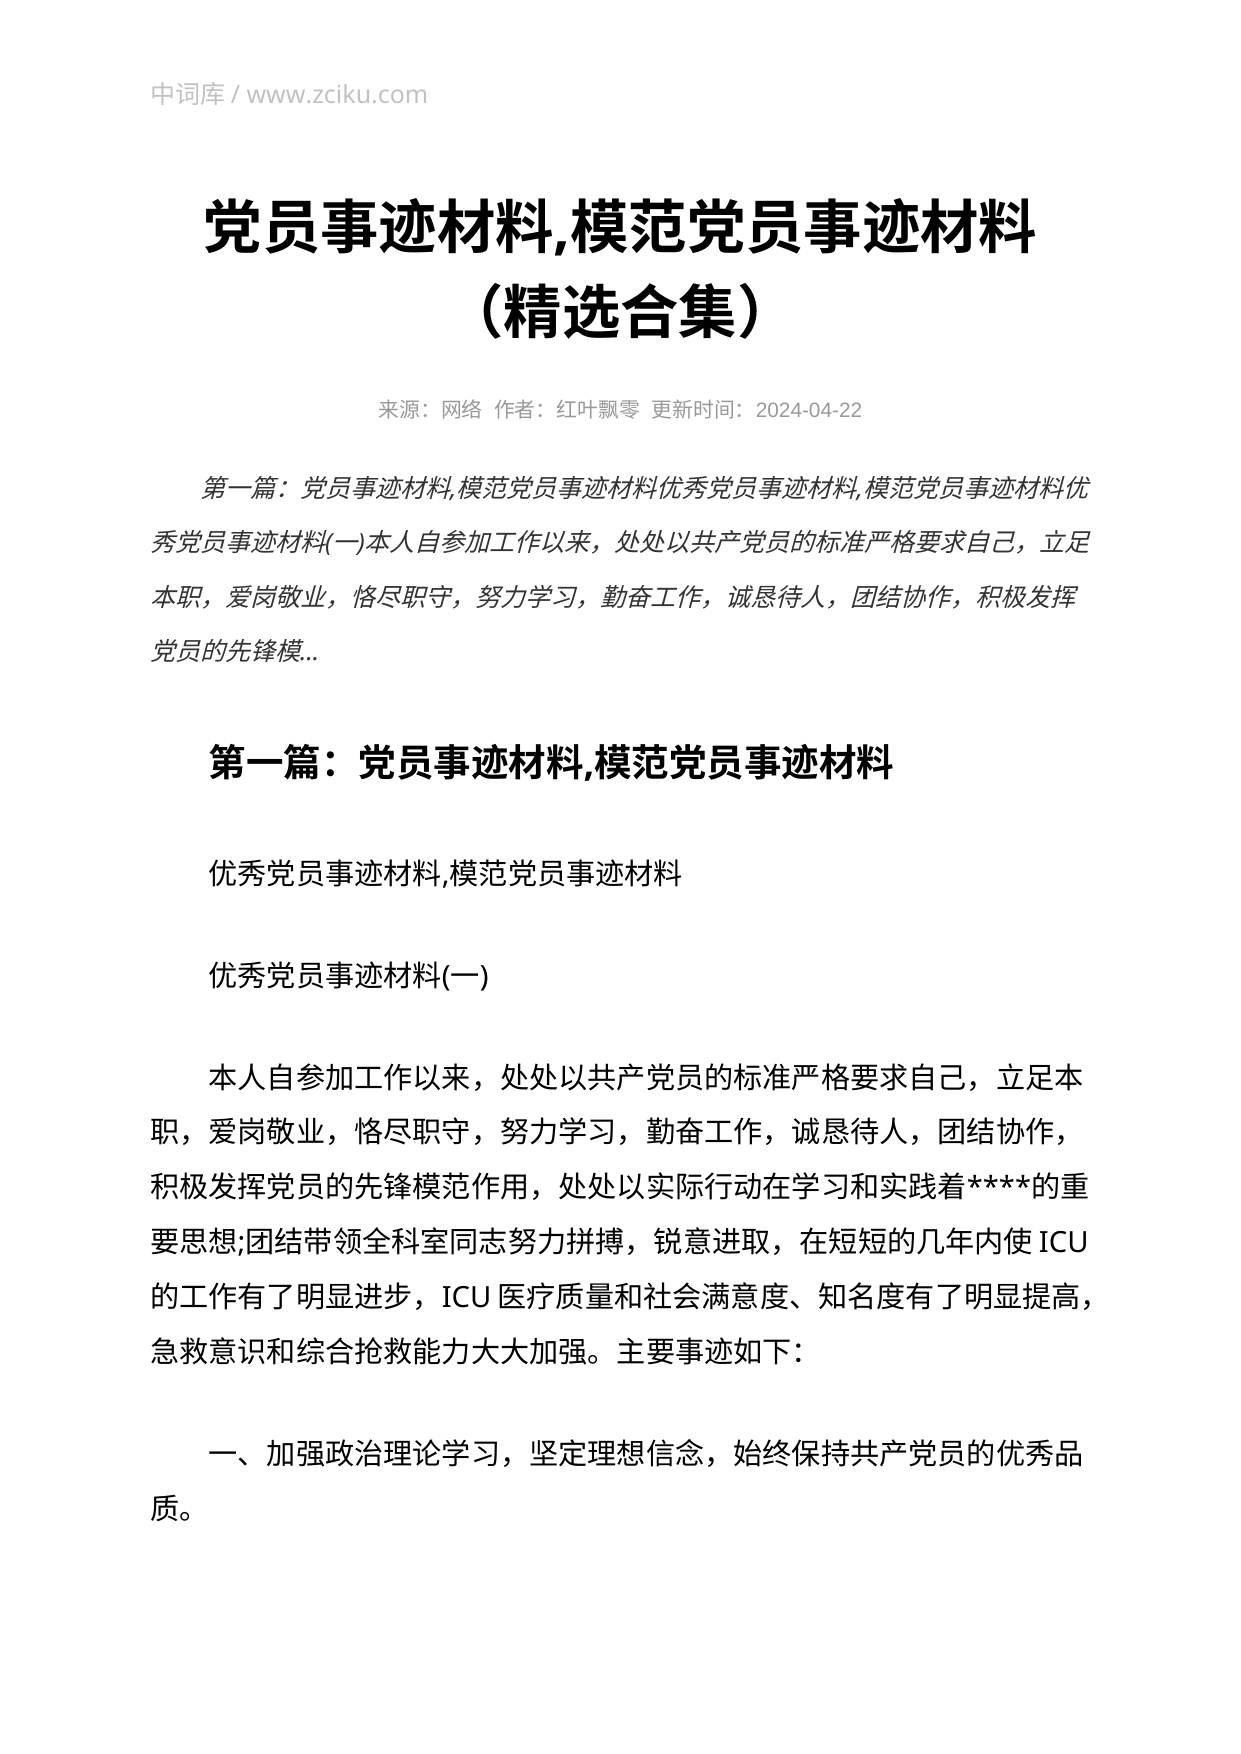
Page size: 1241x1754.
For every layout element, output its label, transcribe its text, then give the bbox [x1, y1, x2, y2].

text 优秀党员事迹材料,模范党员事迹材料 [150, 850, 1090, 893]
text 来源：网络 作者：红叶飘零 更新时间：2024-04-22 [150, 397, 1090, 421]
text 第一篇：党员事迹材料,模范党员事迹材料 [150, 733, 1090, 787]
text 本人自参加工作以来，处处以共产党员的标准严格要求自己，立足本职，爱岗敬业，恪尽职守，努力学习，勤奋工作，诚恳待人，团结协作，积极发挥党员的先锋模范作用，处处以实际行动在学习和实践着****的重要思想;团结带领全科室同志努力拼搏，锐意进取，在短短的几年内使ICU的工作有了明显进步，ICU医疗质量和社会满意度、知名度有了明显提高，急救意识和综合抢救能力大大加强。主要事迹如下： [150, 1054, 1090, 1371]
subtitle 党员事迹材料,模范党员事迹材料（精选合集） [150, 181, 1090, 351]
text 优秀党员事迹材料(一) [150, 952, 1090, 994]
text 第一篇：党员事迹材料,模范党员事迹材料优秀党员事迹材料,模范党员事迹材料优秀党员事迹材料(一)本人自参加工作以来，处处以共产党员的标准严格要求自己，立足本职，爱岗敬业，恪尽职守，努力学习，勤奋工作，诚恳待人，团结协作，积极发挥党员的先锋模... [150, 468, 1090, 668]
text 一、加强政治理论学习，坚定理想信念，始终保持共产党员的优秀品质。 [150, 1431, 1090, 1528]
